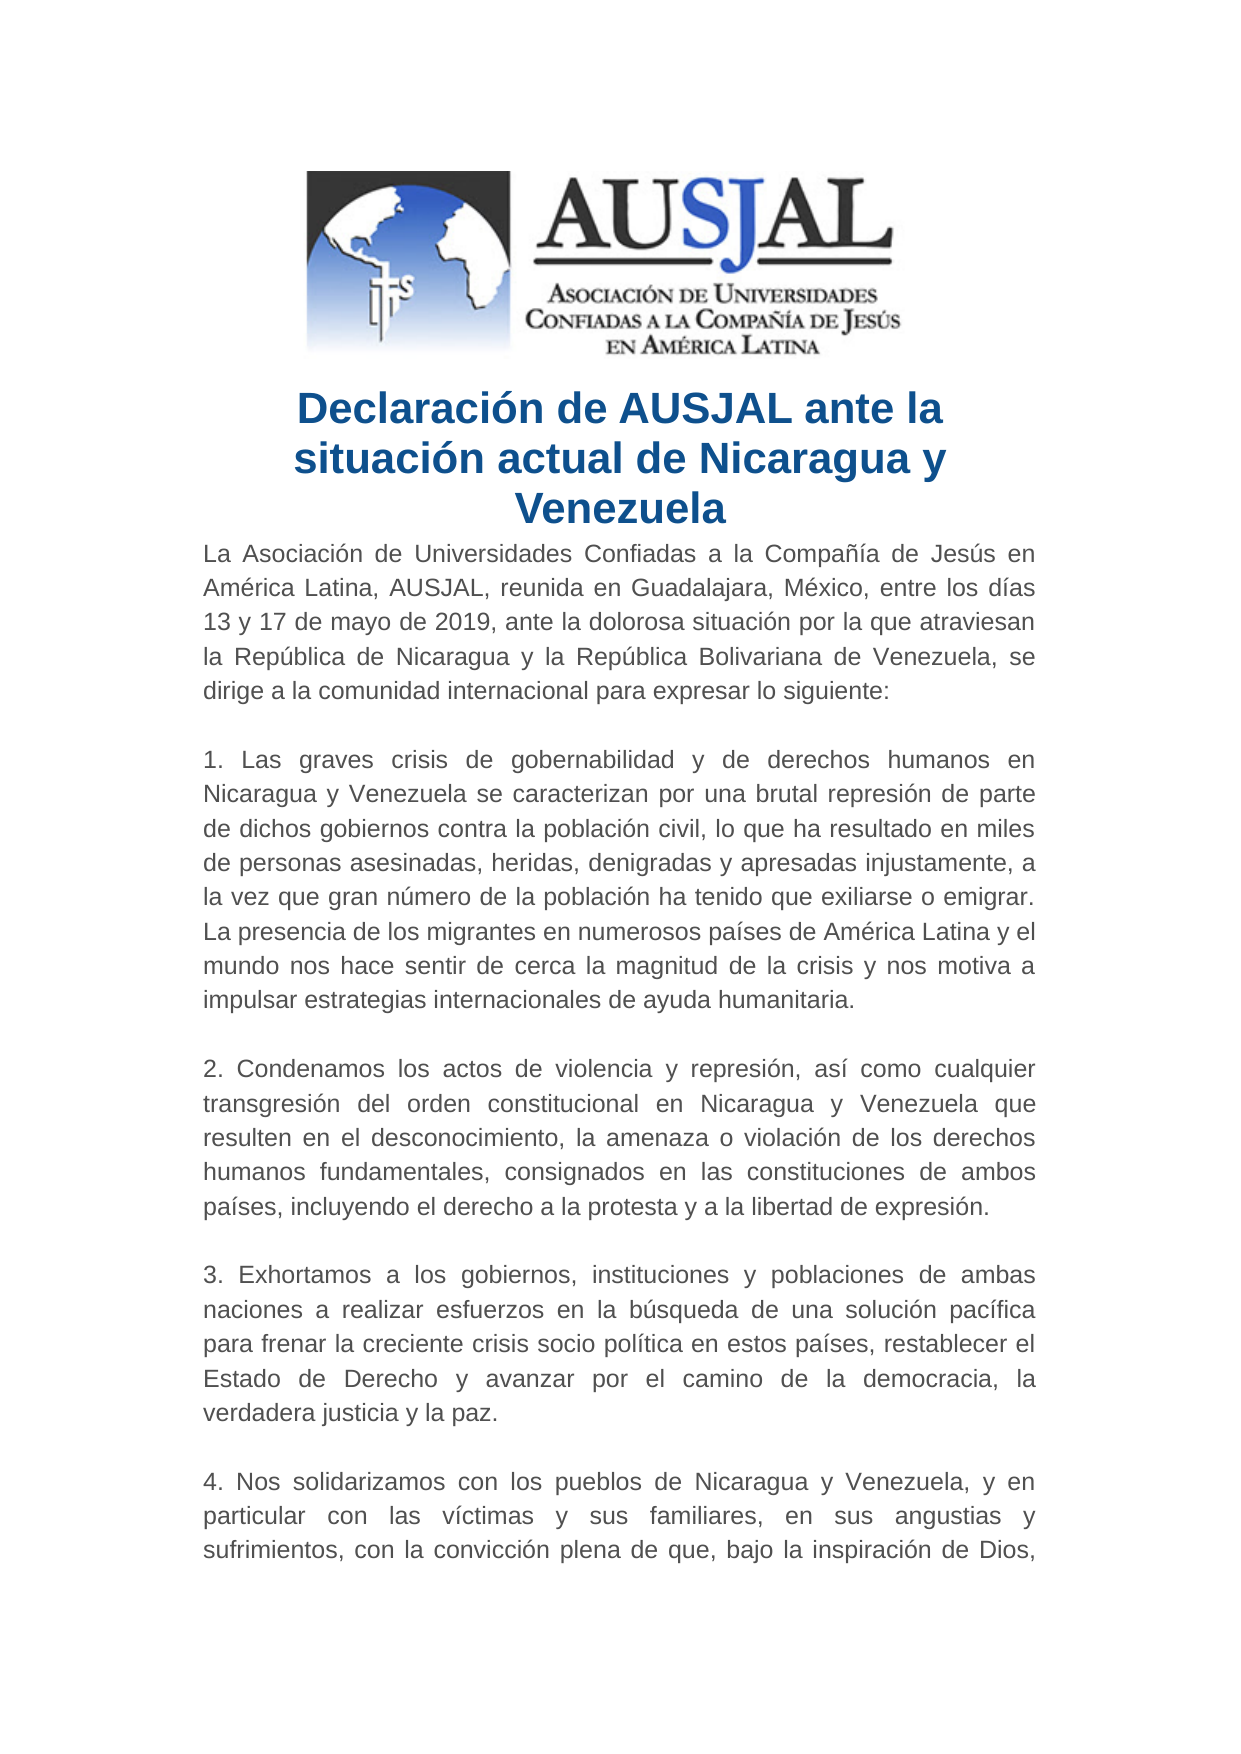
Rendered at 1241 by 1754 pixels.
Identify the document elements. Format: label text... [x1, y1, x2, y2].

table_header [203, 533, 1037, 1603]
table_header [203, 148, 1037, 382]
table_header Declaración de AUSJAL ante la situación actual de Nicaragua y Venezuela [203, 382, 1037, 533]
picture [204, 171, 1038, 381]
